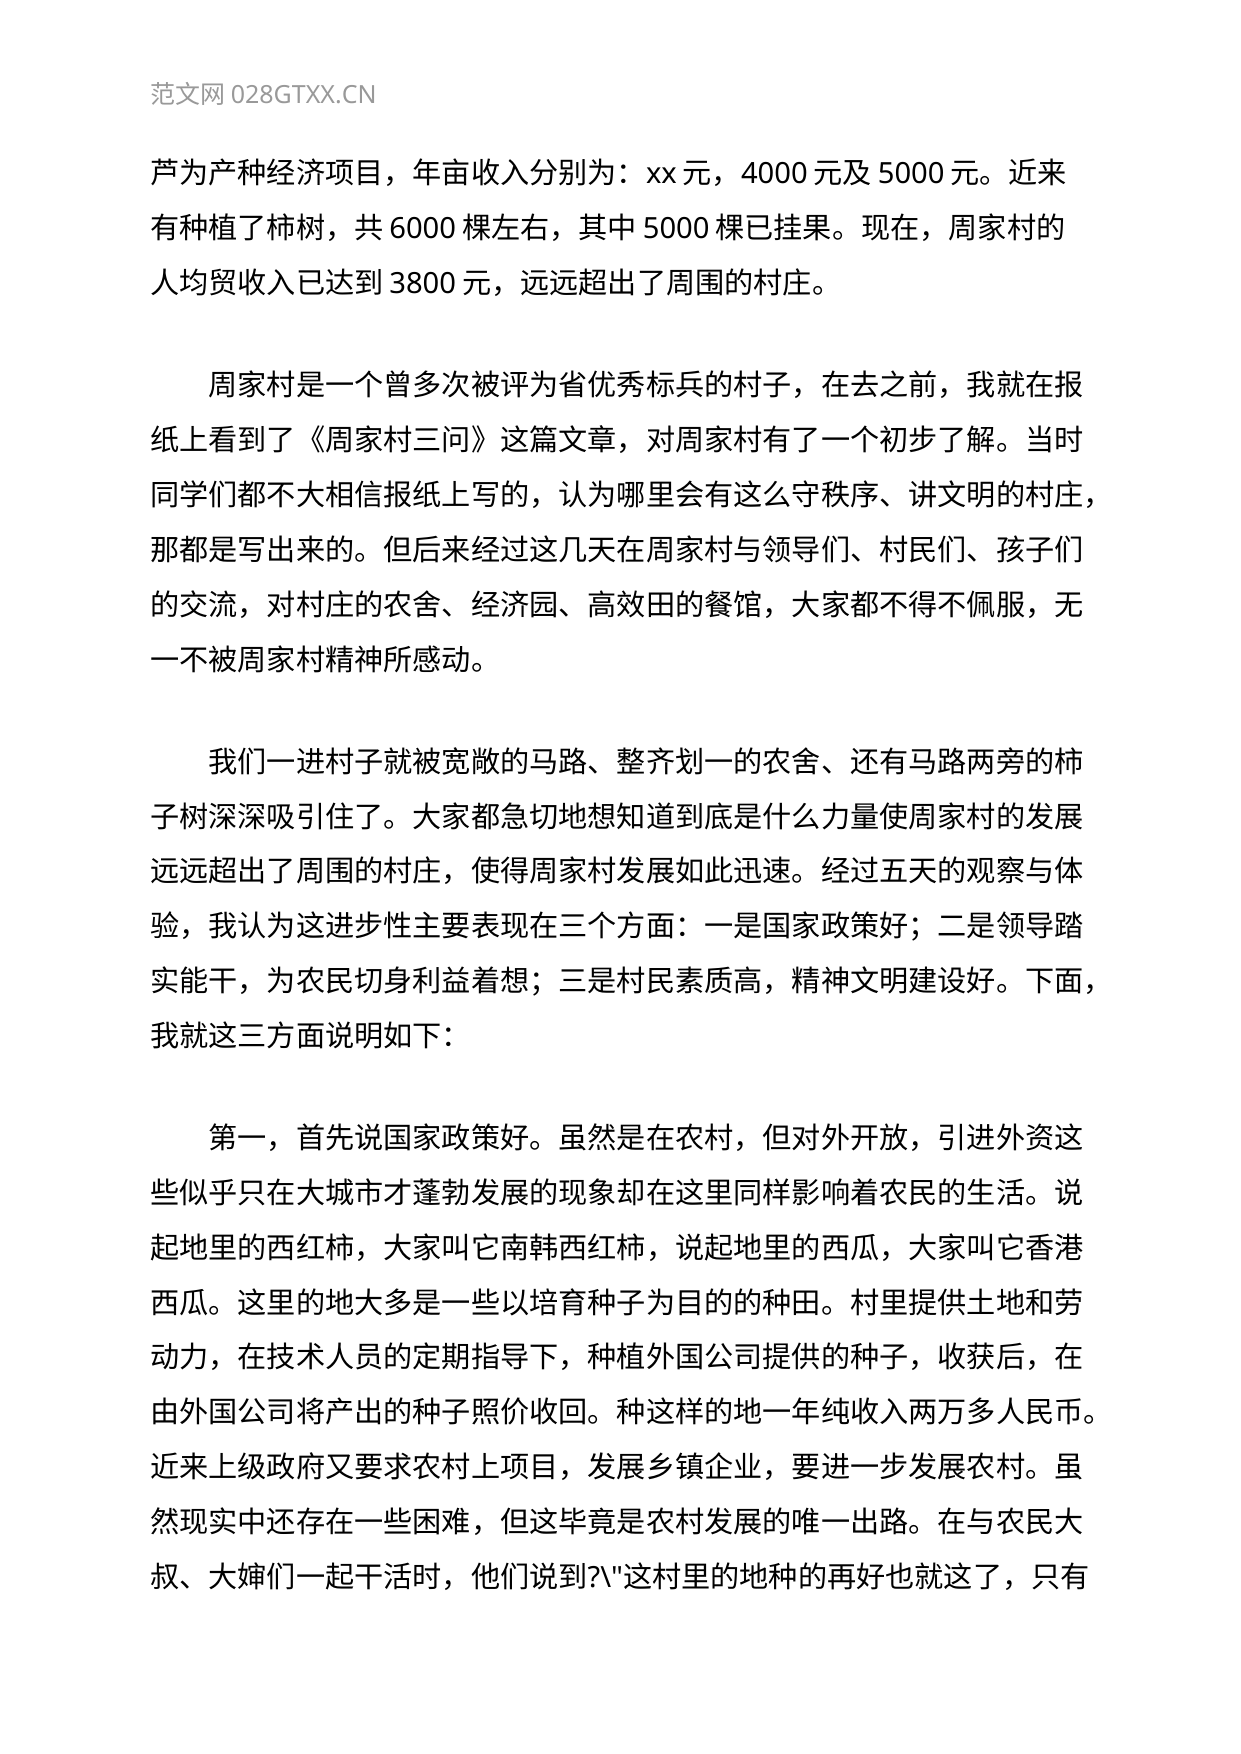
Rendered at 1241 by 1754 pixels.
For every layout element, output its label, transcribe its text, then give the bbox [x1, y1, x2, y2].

text 我们一进村子就被宽敞的马路、整齐划一的农舍、还有马路两旁的柿子树深深吸引住了。大家都急切地想知道到底是什么力量使周家村的发展远远超出了周围的村庄，使得周家村发展如此迅速。经过五天的观察与体验，我认为这进步性主要表现在三个方面：一是国家政策好；二是领导踏实能干，为农民切身利益着想；三是村民素质高，精神文明建设好。下面，我就这三方面说明如下： [150, 738, 1090, 1055]
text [150, 1114, 1090, 1596]
text 周家村是一个曾多次被评为省优秀标兵的村子，在去之前，我就在报纸上看到了《周家村三问》这篇文章，对周家村有了一个初步了解。当时同学们都不大相信报纸上写的，认为哪里会有这么守秩序、讲文明的村庄，那都是写出来的。但后来经过这几天在周家村与领导们、村民们、孩子们的交流，对村庄的农舍、经济园、高效田的餐馆，大家都不得不佩服，无一不被周家村精神所感动。 [150, 362, 1090, 679]
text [150, 150, 1090, 302]
